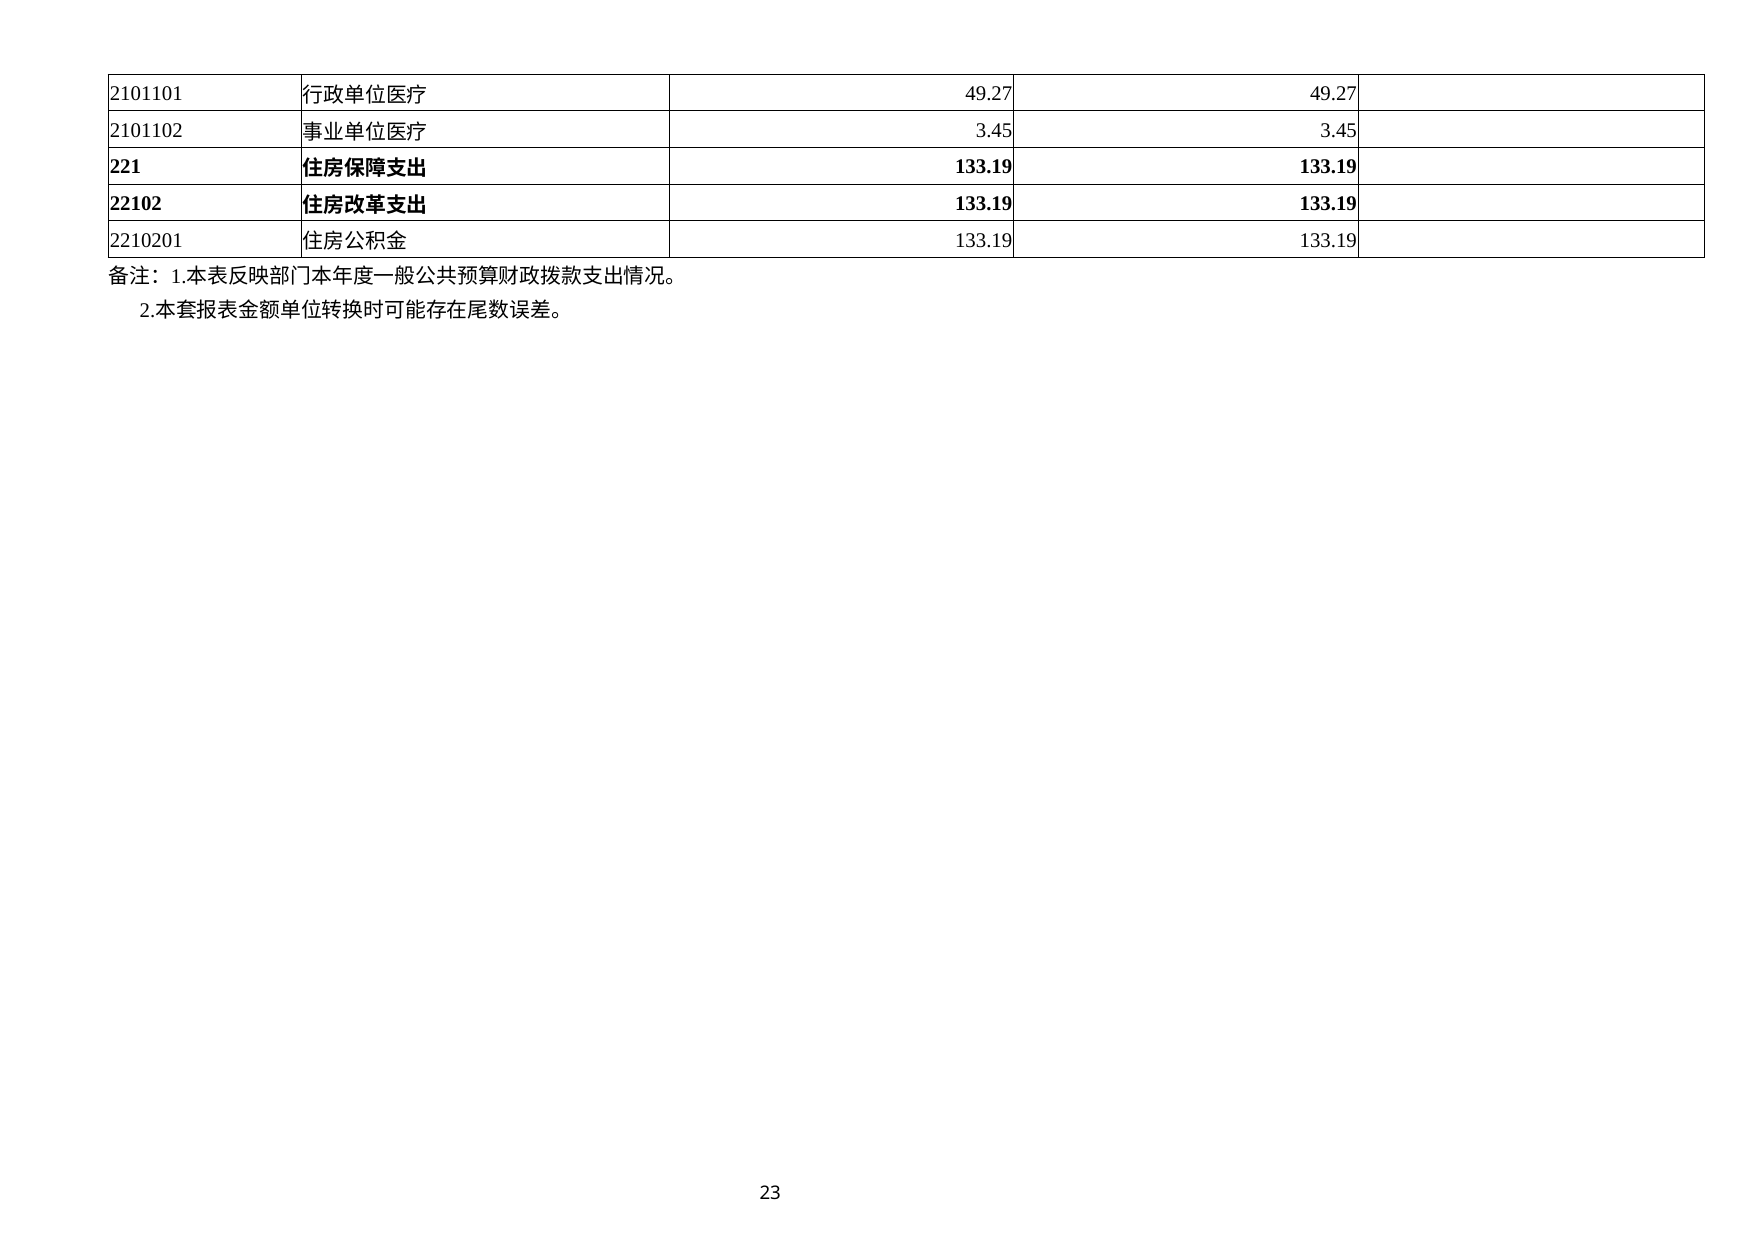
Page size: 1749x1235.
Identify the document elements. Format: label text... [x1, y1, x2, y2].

table_cell 行政单位医疗 [302, 75, 669, 110]
table_cell 住房保障支出 [302, 148, 669, 183]
table_cell 2101101 [109, 75, 301, 110]
table_cell 3.45 [1014, 111, 1358, 147]
table_cell 2101102 [109, 111, 301, 147]
table_cell 133.19 [1014, 148, 1358, 183]
table_cell 133.19 [670, 221, 1013, 257]
table_cell [1359, 185, 1704, 220]
table_cell 133.19 [670, 185, 1013, 220]
table_cell 133.19 [1014, 185, 1358, 220]
table_cell 133.19 [1014, 221, 1358, 257]
table_cell 住房改革支出 [302, 185, 669, 220]
table_cell 2210201 [109, 221, 301, 257]
table_cell 49.27 [670, 75, 1013, 110]
table_cell [1359, 148, 1704, 183]
text 备注：1.本表反映部门本年度一般公共预算财政拨款支出情况。 2.本套报表金额单位转换时可能存在尾数误差。 [108, 258, 1701, 427]
table_cell [1359, 111, 1704, 147]
table_cell [1359, 75, 1704, 110]
table_cell 住房公积金 [302, 221, 669, 257]
table_cell 3.45 [670, 111, 1013, 147]
table_cell 22102 [109, 185, 301, 220]
table_cell [1359, 221, 1704, 257]
table_cell 事业单位医疗 [302, 111, 669, 147]
table_cell 133.19 [670, 148, 1013, 183]
table_cell 221 [109, 148, 301, 183]
table_cell 49.27 [1014, 75, 1358, 110]
